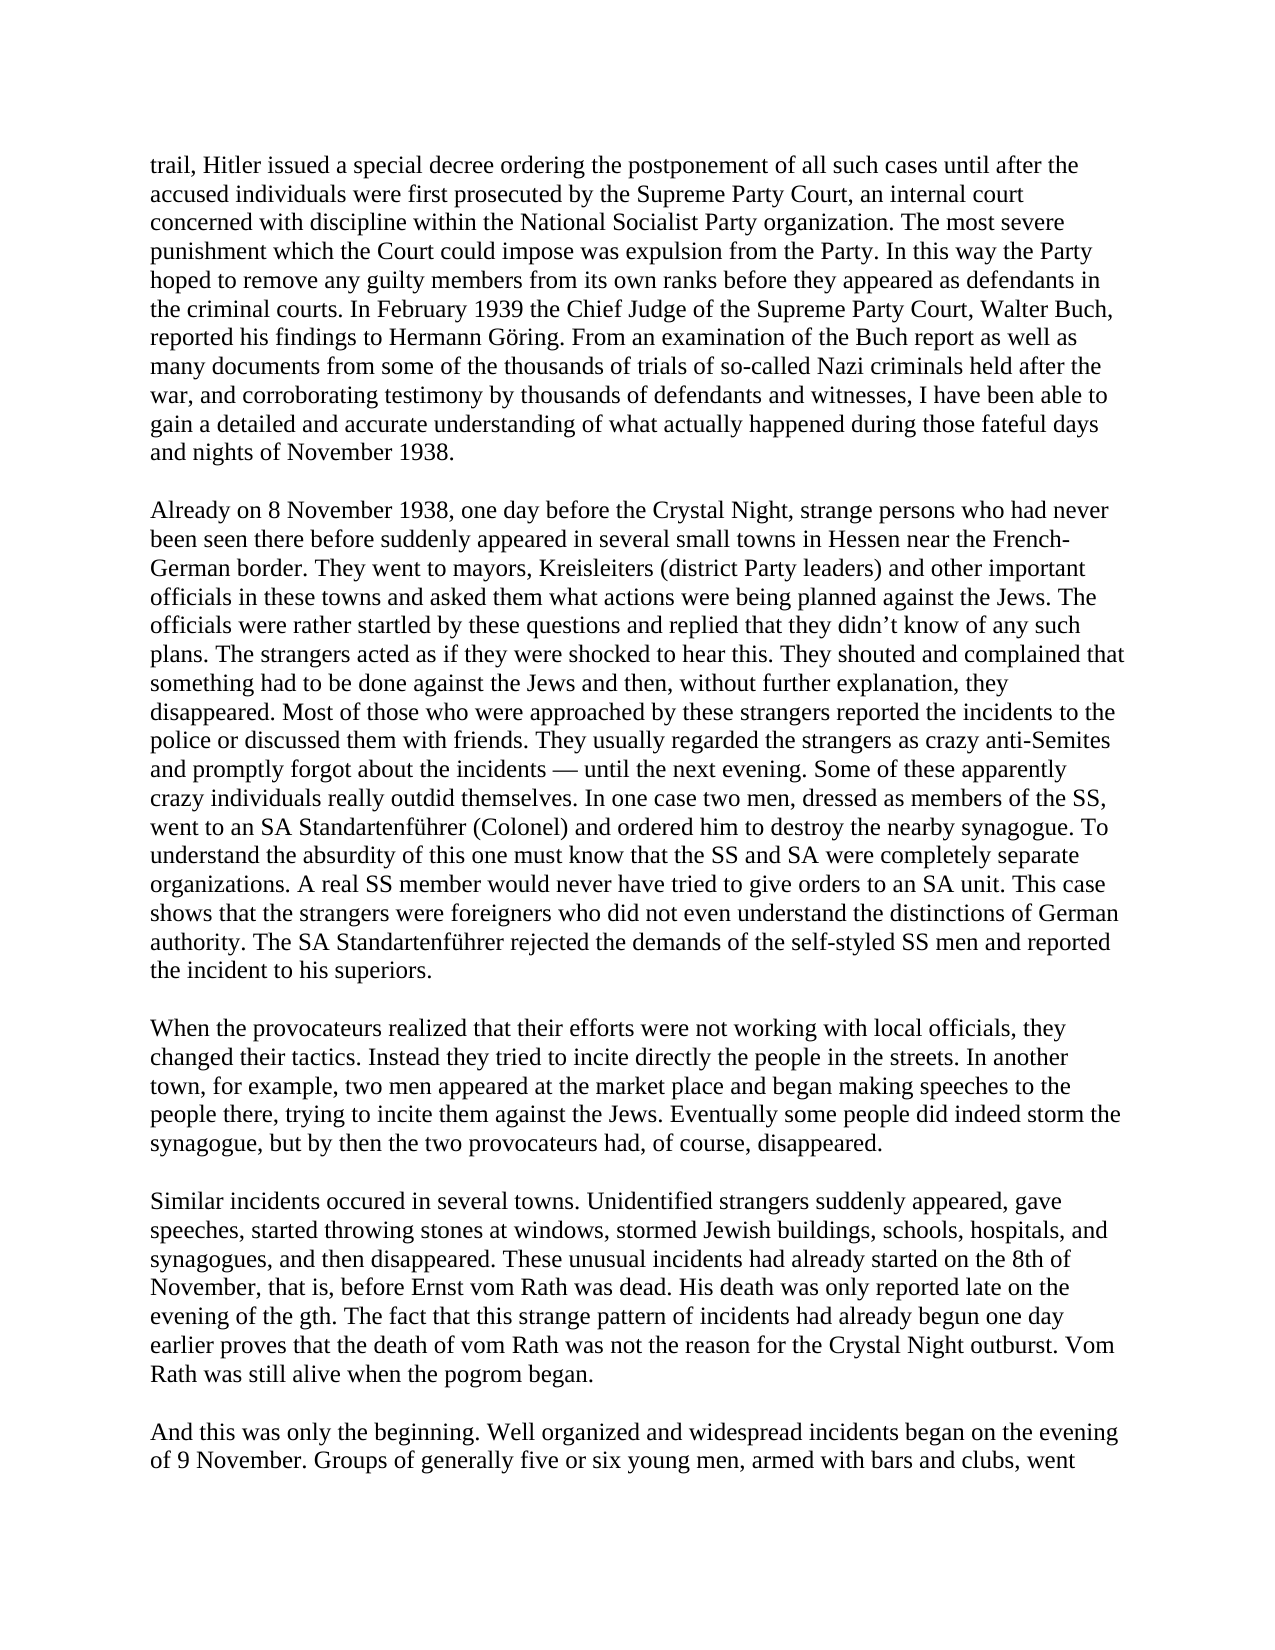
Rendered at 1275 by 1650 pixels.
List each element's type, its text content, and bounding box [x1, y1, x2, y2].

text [150, 1417, 1125, 1474]
text Already on 8 November 1938, one day before the Crystal Night, strange persons who had never been seen there before suddenly appeared in several small towns in Hessen near the French-German border. They went to mayors, Kreisleiters (district Party leaders) and other important officials in these towns and asked them what actions were being planned against the Jews. The officials were rather startled by these questions and replied that they didn’t know of any such plans. The strangers acted as if they were shocked to hear this. They shouted and complained that something had to be done against the Jews and then, without further explanation, they disappeared. Most of those who were approached by these strangers reported the incidents to the police or discussed them with friends. They usually regarded the strangers as crazy anti-Semites and promptly forgot about the incidents — until the next evening. Some of these apparently crazy individuals really outdid themselves. In one case two men, dressed as members of the SS, went to an SA Standartenführer (Colonel) and ordered him to destroy the nearby synagogue. To understand the absurdity of this one must know that the SS and SA were completely separate organizations. A real SS member would never have tried to give orders to an SA unit. This case shows that the strangers were foreigners who did not even understand the distinctions of German authority. The SA Standartenführer rejected the demands of the self-styled SS men and reported the incident to his superiors. [150, 495, 1125, 984]
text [150, 150, 1125, 466]
text When the provocateurs realized that their efforts were not working with local officials, they changed their tactics. Instead they tried to incite directly the people in the streets. In another town, for example, two men appeared at the market place and began making speeches to the people there, trying to incite them against the Jews. Eventually some people did indeed storm the synagogue, but by then the two provocateurs had, of course, disappeared. [150, 1013, 1125, 1157]
text Similar incidents occured in several towns. Unidentified strangers suddenly appeared, gave speeches, started throwing stones at windows, stormed Jewish buildings, schools, hospitals, and synagogues, and then disappeared. These unusual incidents had already started on the 8th of November, that is, before Ernst vom Rath was dead. His death was only reported late on the evening of the gth. The fact that this strange pattern of incidents had already begun one day earlier proves that the death of vom Rath was not the reason for the Crystal Night outburst. Vom Rath was still alive when the pogrom began. [150, 1186, 1125, 1387]
